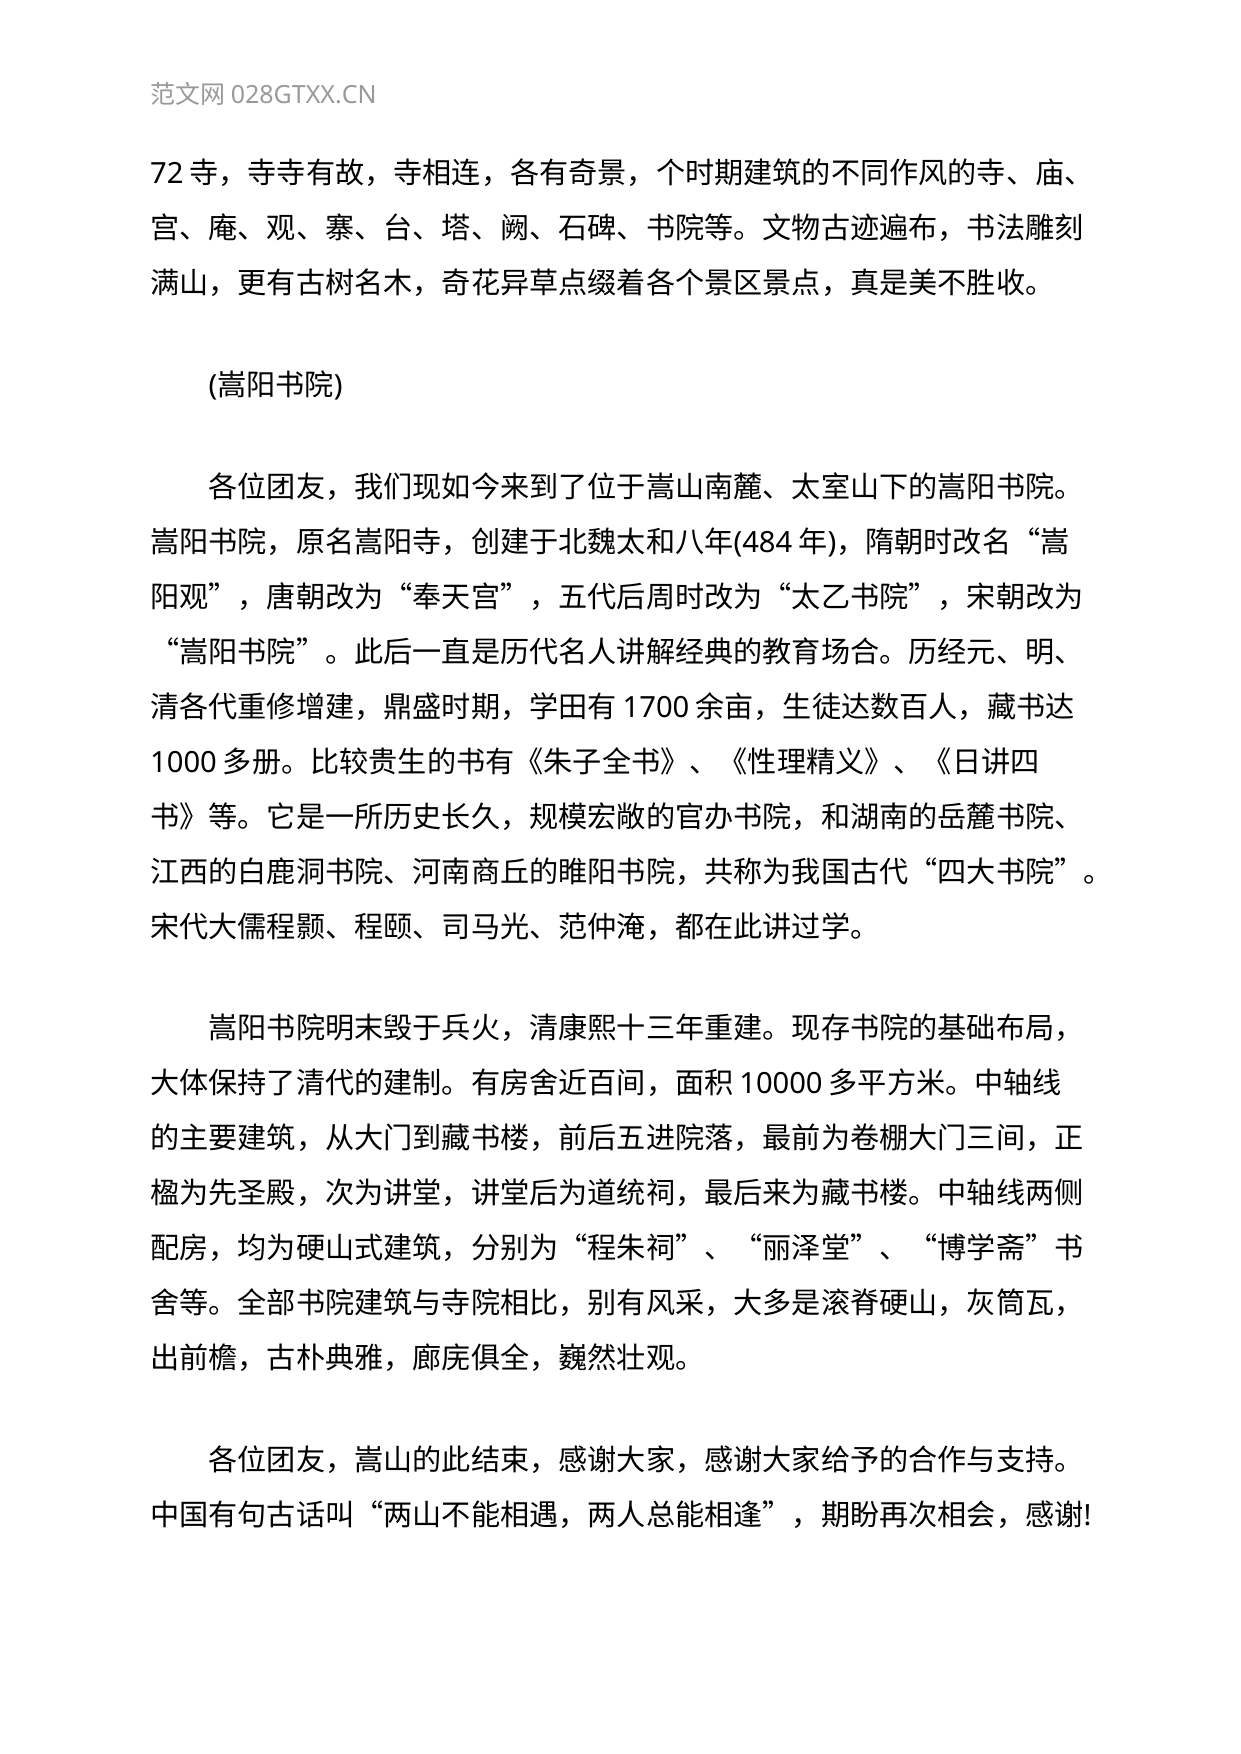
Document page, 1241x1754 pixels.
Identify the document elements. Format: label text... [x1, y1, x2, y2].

text 嵩阳书院明末毁于兵火，清康熙十三年重建。现存书院的基础布局，大体保持了清代的建制。有房舍近百间，面积10000多平方米。中轴线的主要建筑，从大门到藏书楼，前后五进院落，最前为卷棚大门三间，正楹为先圣殿，次为讲堂，讲堂后为道统祠，最后来为藏书楼。中轴线两侧配房，均为硬山式建筑，分别为“程朱祠”、“丽泽堂”、“博学斋”书舍等。全部书院建筑与寺院相比，别有风采，大多是滚脊硬山，灰筒瓦，出前檐，古朴典雅，廊庑俱全，巍然壮观。 [150, 1005, 1090, 1377]
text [150, 150, 1090, 302]
text 各位团友，嵩山的此结束，感谢大家，感谢大家给予的合作与支持。中国有句古话叫“两山不能相遇，两人总能相逢”，期盼再次相会，感谢! [150, 1436, 1090, 1533]
text 各位团友，我们现如今来到了位于嵩山南麓、太室山下的嵩阳书院。嵩阳书院，原名嵩阳寺，创建于北魏太和八年(484年)，隋朝时改名“嵩阳观”，唐朝改为“奉天宫”，五代后周时改为“太乙书院”，宋朝改为“嵩阳书院”。此后一直是历代名人讲解经典的教育场合。历经元、明、清各代重修增建，鼎盛时期，学田有1700余亩，生徒达数百人，藏书达1000多册。比较贵生的书有《朱子全书》、《性理精义》、《日讲四书》等。它是一所历史长久，规模宏敞的官办书院，和湖南的岳麓书院、江西的白鹿洞书院、河南商丘的睢阳书院，共称为我国古代“四大书院”。宋代大儒程颢、程颐、司马光、范仲淹，都在此讲过学。 [150, 464, 1090, 945]
text (嵩阳书院) [150, 362, 1090, 404]
